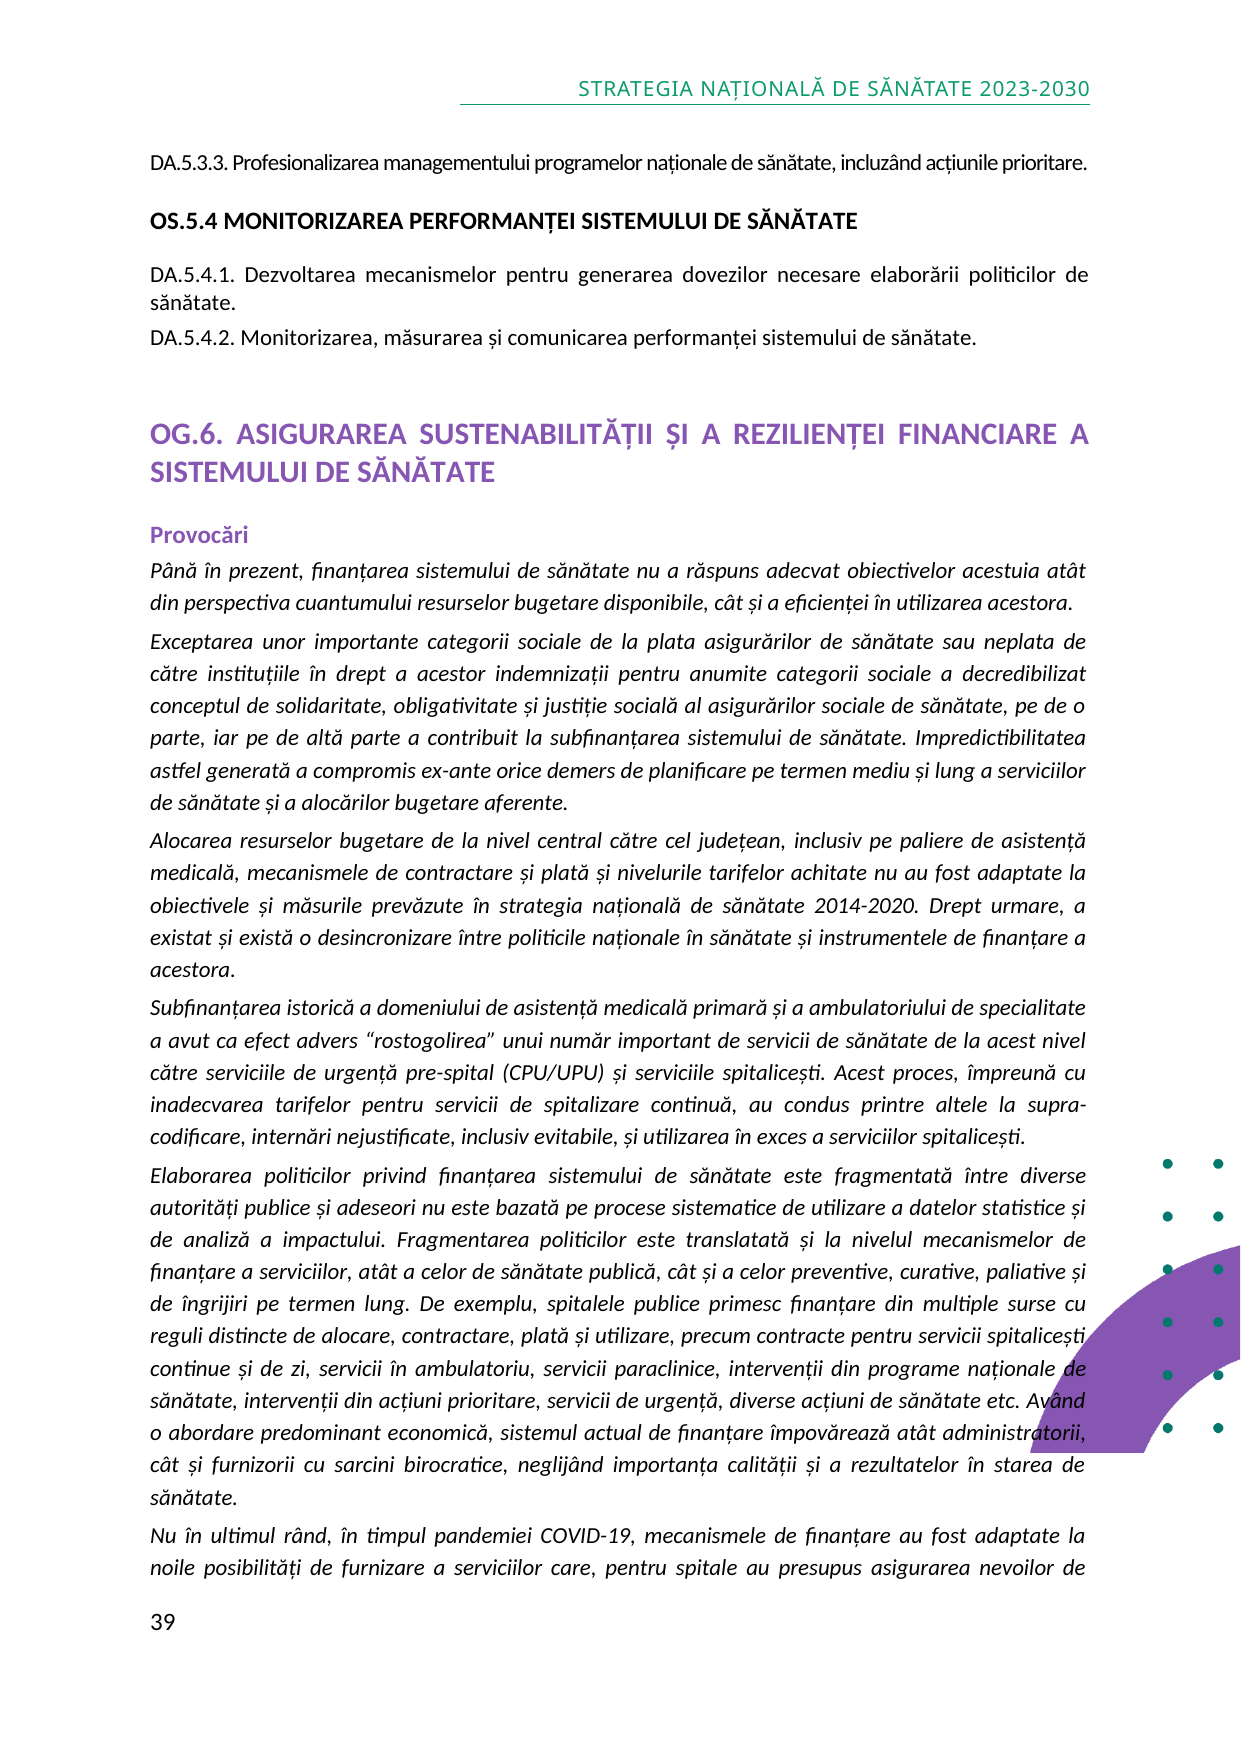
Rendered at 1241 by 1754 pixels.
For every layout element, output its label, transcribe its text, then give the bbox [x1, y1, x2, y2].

text Elaborarea politicilor privind finanțarea sistemului de sănătate este fragmentată între diverse autorități publice și adeseori nu este bazată pe procese sistematice de utilizare a datelor statistice și de analiză a impactului. Fragmentarea politicilor este translatată și la nivelul mecanismelor de finanțare a serviciilor, atât a celor de sănătate publică, cât și a celor preventive, curative, paliative și de îngrijiri pe termen lung. De exemplu, spitalele publice primesc finanțare din multiple surse cu reguli distincte de alocare, contractare, plată și utilizare, precum contracte pentru servicii spitalicești continue și de zi, servicii în ambulatoriu, servicii paraclinice, intervenții din programe naționale de sănătate, intervenții din acțiuni prioritare, servicii de urgență, diverse acțiuni de sănătate etc. Având o abordare predominant economică, sistemul actual de finanțare împovărează atât administratorii, cât și furnizorii cu sarcini birocratice, neglijând importanța calității și a rezultatelor în starea de sănătate. [150, 1161, 1090, 1511]
text DA.5.4.2. Monitorizarea, măsurarea și comunicarea performanței sistemului de sănătate. [150, 323, 1090, 351]
subtitle OS.5.4 MONITORIZAREA PERFORMANȚEI SISTEMULUI DE SĂNĂTATE [150, 205, 1090, 235]
text Exceptarea unor importante categorii sociale de la plata asigurărilor de sănătate sau neplata de către instituțiile în drept a acestor indemnizații pentru anumite categorii sociale a decredibilizat conceptul de solidaritate, obligativitate și justiție socială al asigurărilor sociale de sănătate, pe de o parte, iar pe de altă parte a contribuit la subfinanțarea sistemului de sănătate. Impredictibilitatea astfel generată a compromis ex-ante orice demers de planificare pe termen mediu și lung a serviciilor de sănătate și a alocărilor bugetare aferente. [150, 627, 1090, 816]
picture [0, 0, 1241, 1453]
text Până în prezent, finanțarea sistemului de sănătate nu a răspuns adecvat obiectivelor acestuia atât din perspectiva cuantumului resurselor bugetare disponibile, cât și a eficienței în utilizarea acestora. [150, 556, 1090, 617]
text Provocări [150, 519, 1090, 550]
subtitle OG.6. ASIGURAREA SUSTENABILITĂȚII ȘI A REZILIENȚEI FINANCIARE A SISTEMULUI DE SĂNĂTATE [150, 414, 1090, 490]
text DA.5.4.1. Dezvoltarea mecanismelor pentru generarea dovezilor necesare elaborării politicilor de sănătate. [150, 260, 1090, 316]
text Subfinanțarea istorică a domeniului de asistență medicală primară și a ambulatoriului de specialitate a avut ca efect advers “rostogolirea” unui număr important de servicii de sănătate de la acest nivel către serviciile de urgență pre-spital (CPU/UPU) și serviciile spitalicești. Acest proces, împreună cu inadecvarea tarifelor pentru servicii de spitalizare continuă, au condus printre altele la supra-codificare, internări nejustificate, inclusiv evitabile, și utilizarea în exces a serviciilor spitalicești. [150, 993, 1090, 1150]
text DA.5.3.3. Profesionalizarea managementului programelor naționale de sănătate, incluzând acțiunile prioritare. [150, 148, 1090, 176]
text Alocarea resurselor bugetare de la nivel central către cel județean, inclusiv pe paliere de asistență medicală, mecanismele de contractare și plată și nivelurile tarifelor achitate nu au fost adaptate la obiectivele și măsurile prevăzute în strategia națională de sănătate 2014-2020. Drept urmare, a existat și există o desincronizare între politicile naționale în sănătate și instrumentele de finanțare a acestora. [150, 826, 1090, 983]
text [150, 1521, 1090, 1581]
